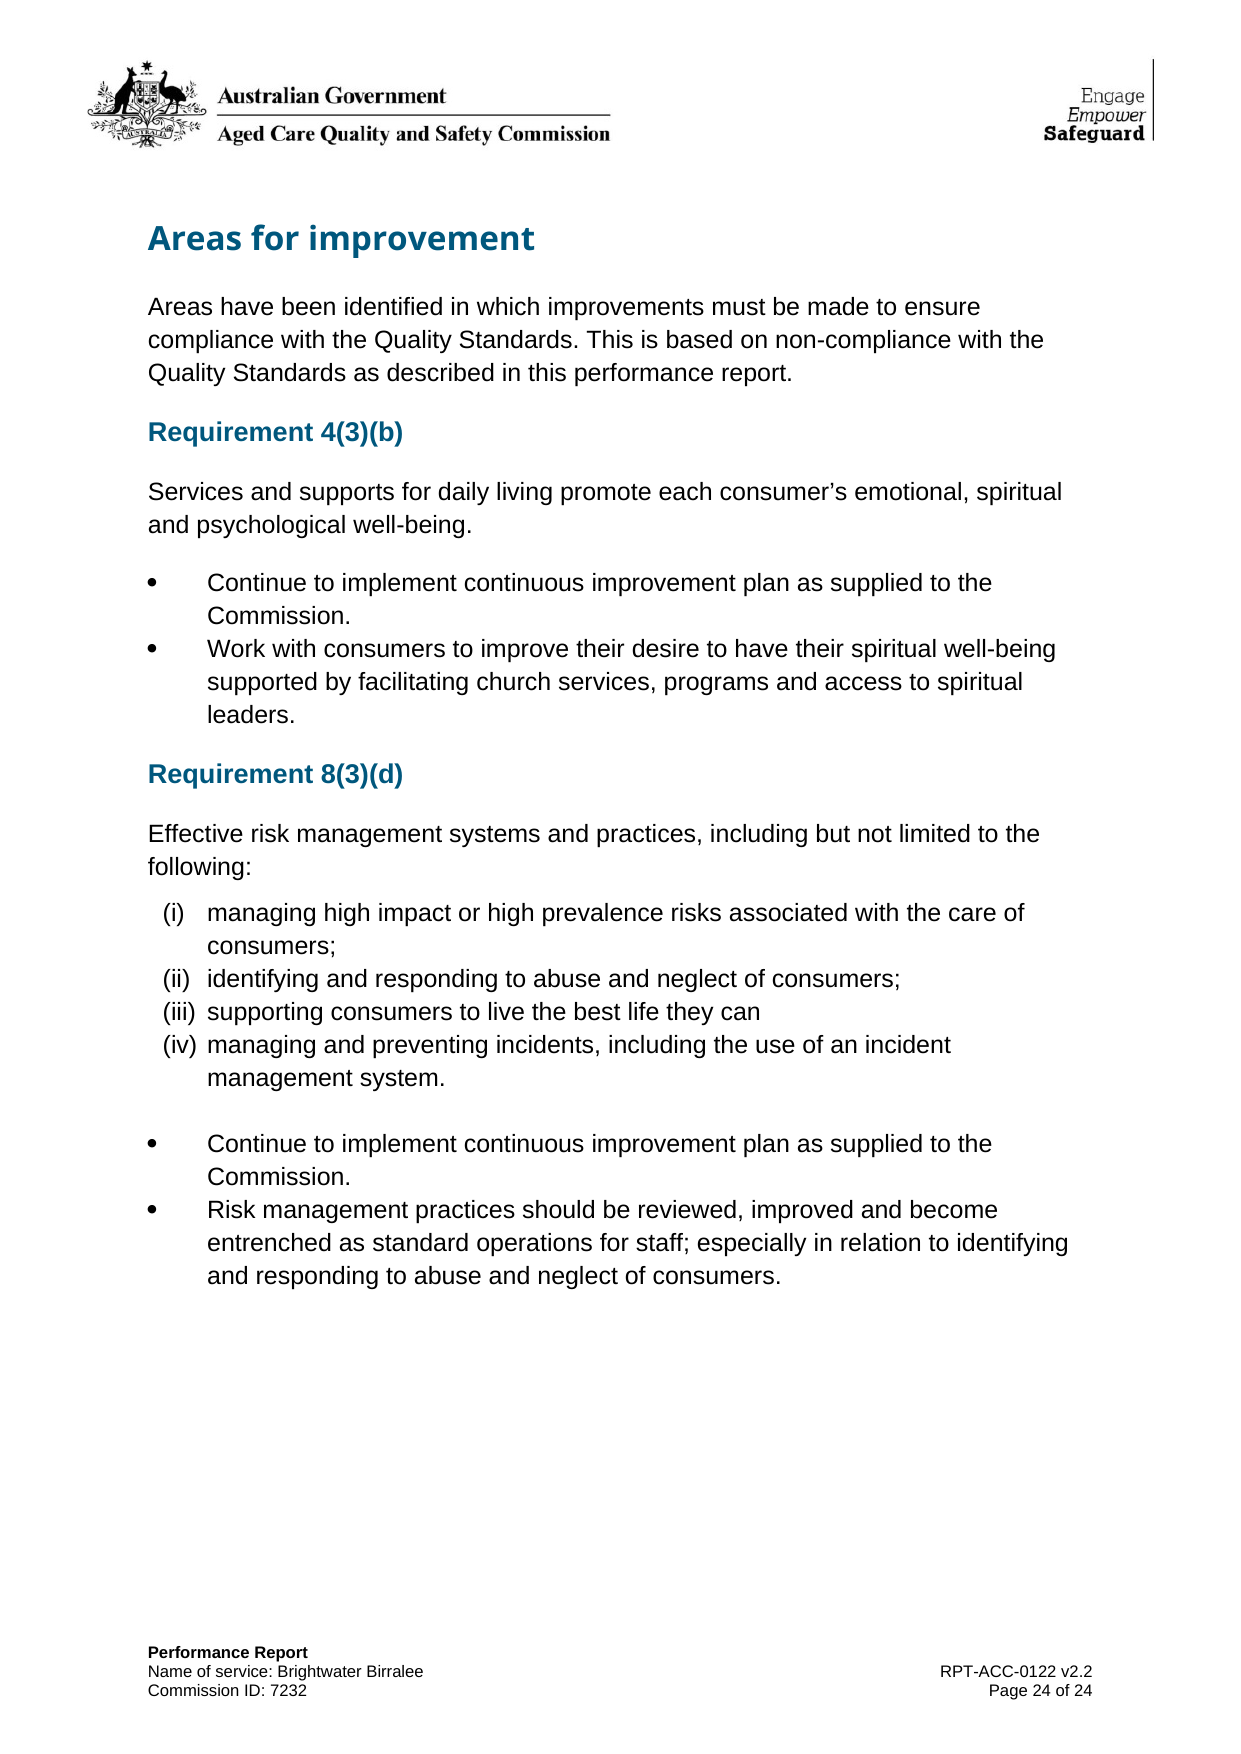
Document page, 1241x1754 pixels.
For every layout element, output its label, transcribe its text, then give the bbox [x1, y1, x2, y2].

list managing and preventing incidents, including the use of an incident management system. [162, 1030, 1092, 1092]
list Continue to implement continuous improvement plan as supplied to the Commission. [148, 1129, 1092, 1191]
text Services and supports for daily living promote each consumer’s emotional, spiritual and psychological well-being. [148, 477, 1092, 539]
picture [1, 0, 1241, 169]
subtitle Areas for improvement [148, 215, 1092, 260]
list Continue to implement continuous improvement plan as supplied to the Commission. [148, 568, 1092, 630]
subtitle Requirement 8(3)(d) [148, 758, 1092, 789]
list supporting consumers to live the best life they can [162, 997, 1092, 1026]
text Areas have been identified in which improvements must be made to ensure compliance with the Quality Standards. This is based on non-compliance with the Quality Standards as described in this performance report. [148, 292, 1092, 387]
list Work with consumers to improve their desire to have their spiritual well-being supported by facilitating church services, programs and access to spiritual leaders. [148, 634, 1092, 729]
text Effective risk management systems and practices, including but not limited to the following: [148, 819, 1092, 881]
list Risk management practices should be reviewed, improved and become entrenched as standard operations for staff; especially in relation to identifying and responding to abuse and neglect of consumers. [148, 1195, 1092, 1290]
list identifying and responding to abuse and neglect of consumers; [162, 964, 1092, 992]
list managing high impact or high prevalence risks associated with the care of consumers; [162, 898, 1092, 959]
subtitle Requirement 4(3)(b) [148, 416, 1092, 447]
